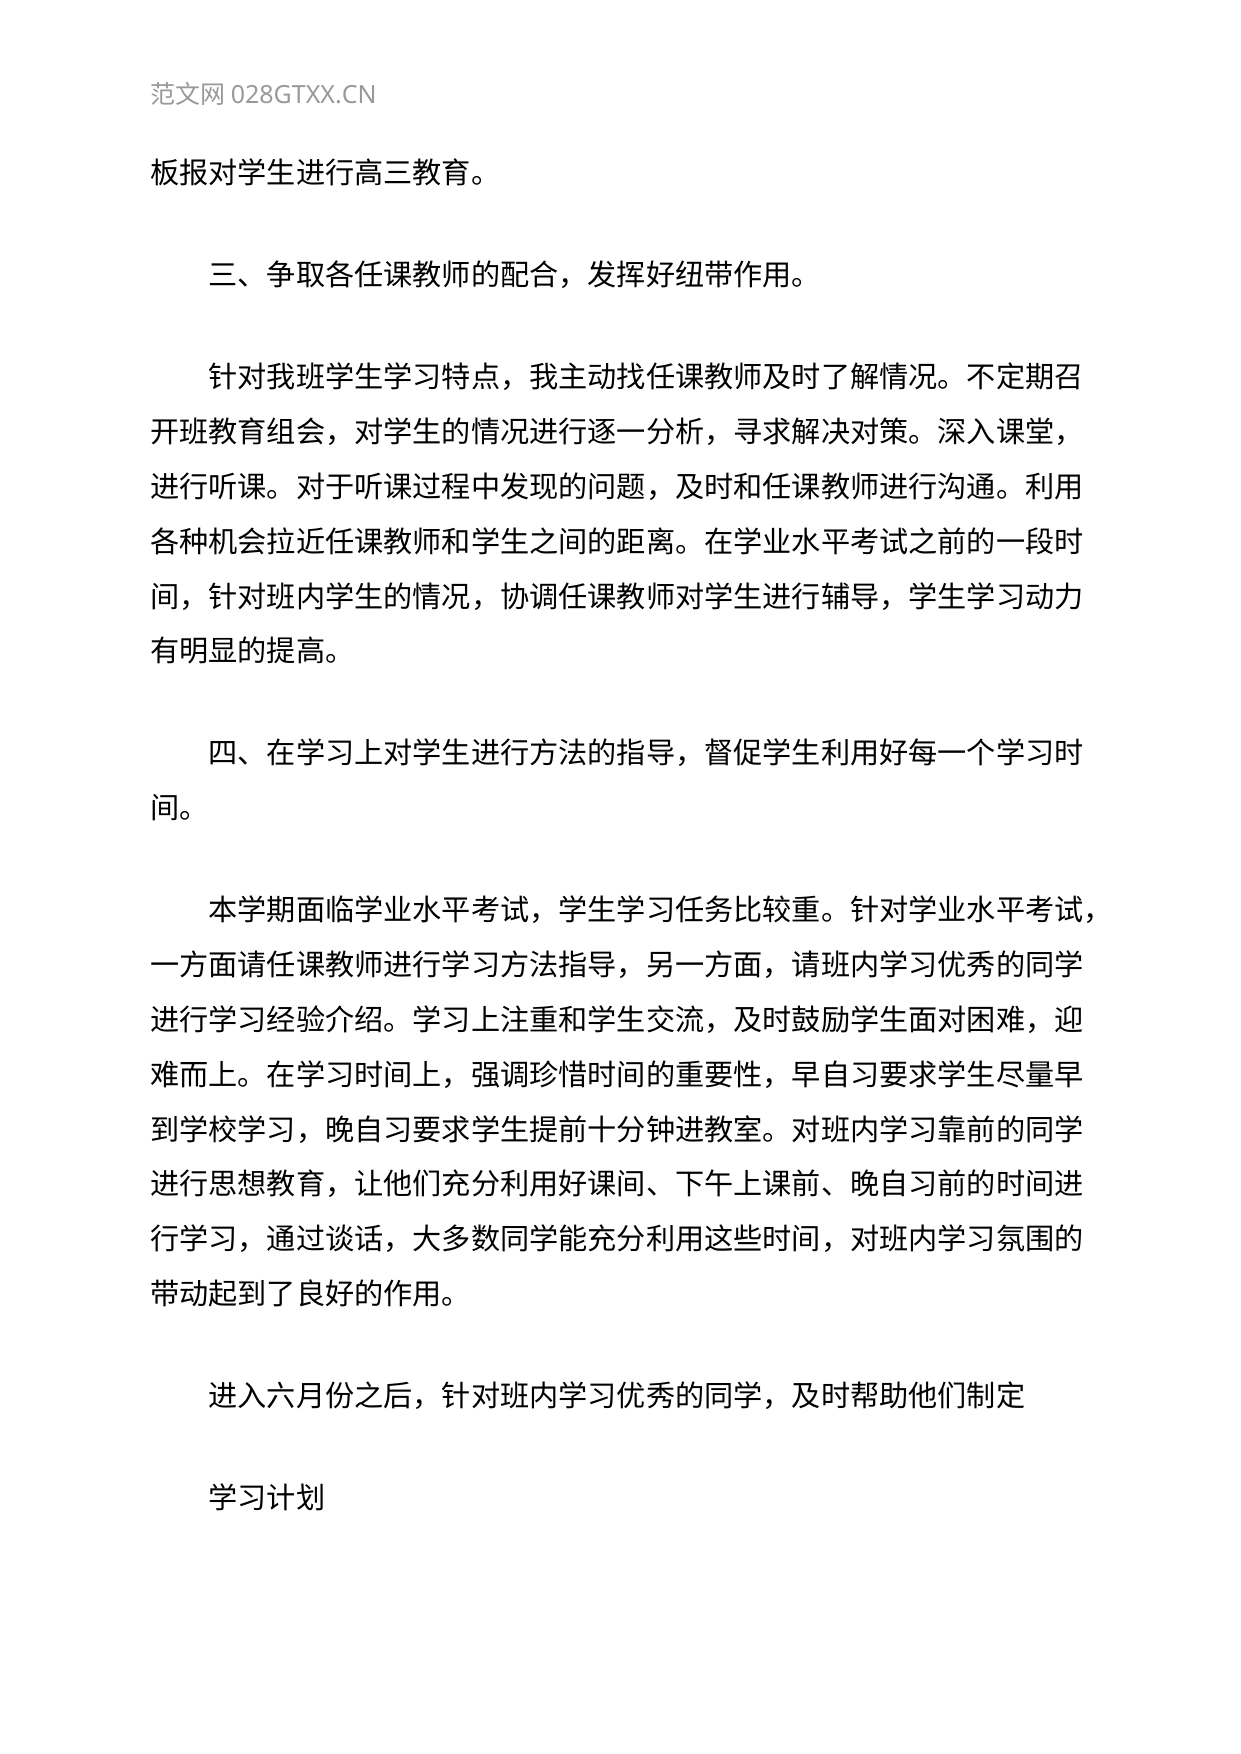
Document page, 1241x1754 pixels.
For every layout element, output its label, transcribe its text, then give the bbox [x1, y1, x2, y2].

text 进入六月份之后，针对班内学习优秀的同学，及时帮助他们制定 [150, 1372, 1090, 1415]
text 四、在学习上对学生进行方法的指导，督促学生利用好每一个学习时间。 [150, 730, 1090, 827]
text 针对我班学生学习特点，我主动找任课教师及时了解情况。不定期召开班教育组会，对学生的情况进行逐一分析，寻求解决对策。深入课堂，进行听课。对于听课过程中发现的问题，及时和任课教师进行沟通。利用各种机会拉近任课教师和学生之间的距离。在学业水平考试之前的一段时间，针对班内学生的情况，协调任课教师对学生进行辅导，学生学习动力有明显的提高。 [150, 353, 1090, 670]
text 三、争取各任课教师的配合，发挥好纽带作用。 [150, 252, 1090, 294]
text 学习计划 [150, 1474, 1090, 1517]
text 本学期面临学业水平考试，学生学习任务比较重。针对学业水平考试，一方面请任课教师进行学习方法指导，另一方面，请班内学习优秀的同学进行学习经验介绍。学习上注重和学生交流，及时鼓励学生面对困难，迎难而上。在学习时间上，强调珍惜时间的重要性，早自习要求学生尽量早到学校学习，晚自习要求学生提前十分钟进教室。对班内学习靠前的同学进行思想教育，让他们充分利用好课间、下午上课前、晚自习前的时间进行学习，通过谈话，大多数同学能充分利用这些时间，对班内学习氛围的带动起到了良好的作用。 [150, 886, 1090, 1313]
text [150, 150, 1090, 192]
